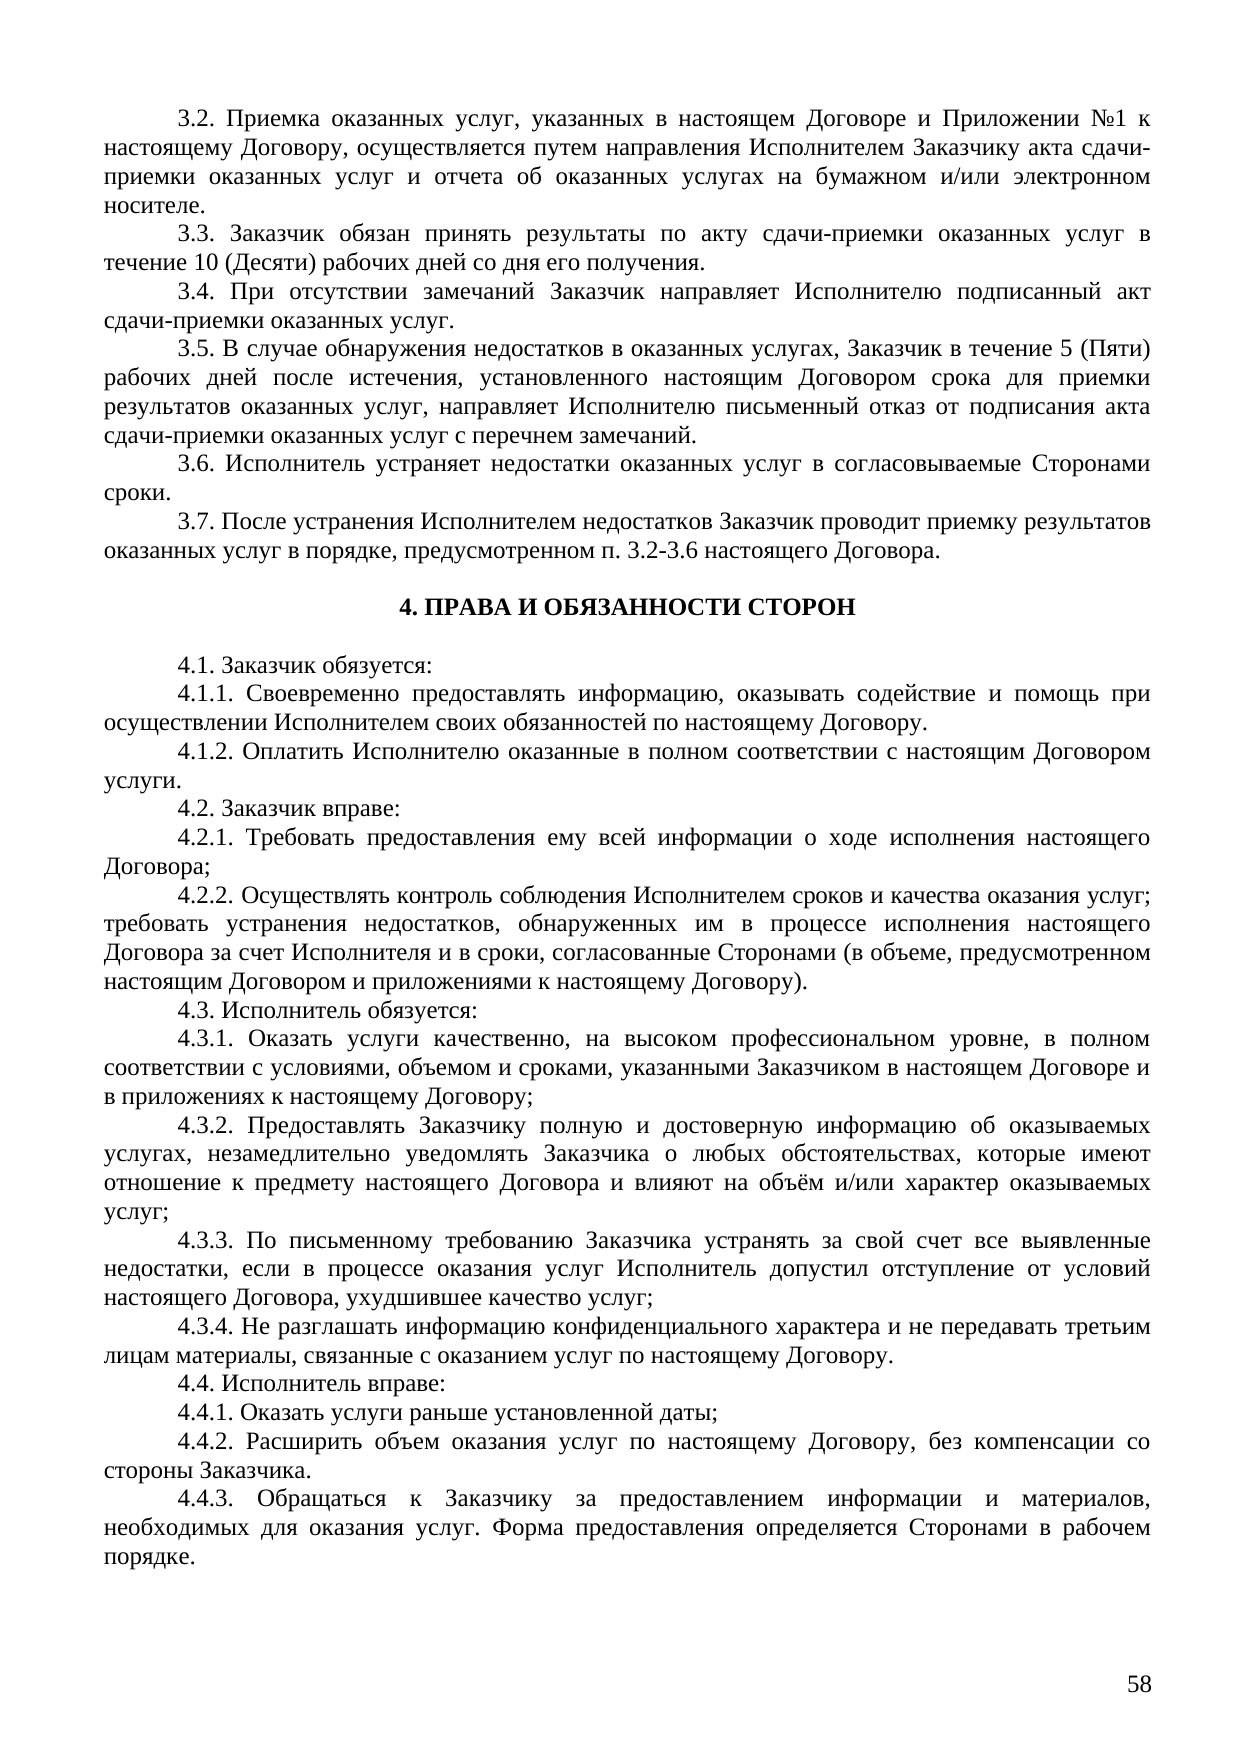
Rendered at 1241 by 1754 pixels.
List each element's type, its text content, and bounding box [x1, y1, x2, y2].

text 4.1. Заказчик обязуется: [103, 650, 1152, 678]
text 4.2.1. Требовать предоставления ему всей информации о ходе исполнения настоящего Договора; [103, 822, 1152, 880]
text 4.4.2. Расширить объем оказания услуг по настоящему Договору, без компенсации со стороны Заказчика. [103, 1426, 1152, 1483]
text 4.4.1. Оказать услуги раньше установленной даты; [103, 1397, 1152, 1426]
text 4.3.1. Оказать услуги качественно, на высоком профессиональном уровне, в полном соответствии с условиями, объемом и сроками, указанными Заказчиком в настоящем Договоре и в приложениях к настоящему Договору; [103, 1023, 1152, 1110]
text 4.2.2. Осуществлять контроль соблюдения Исполнителем сроков и качества оказания услуг; требовать устранения недостатков, обнаруженных им в процессе исполнения настоящего Договора за счет Исполнителя и в сроки, согласованные Сторонами (в объеме, предусмотренном настоящим Договором и приложениями к настоящему Договору). [103, 880, 1152, 995]
text 4.3.4. Не разглашать информацию конфиденциального характера и не передавать третьим лицам материалы, связанные с оказанием услуг по настоящему Договору. [103, 1311, 1152, 1368]
text 4.4. Исполнитель вправе: [103, 1368, 1152, 1397]
text 4.1.2. Оплатить Исполнителю оказанные в полном соответствии с настоящим Договором услуги. [103, 736, 1152, 793]
text 4.3. Исполнитель обязуется: [103, 995, 1152, 1023]
text 3.4. При отсутствии замечаний Заказчик направляет Исполнителю подписанный акт сдачи-приемки оказанных услуг. [103, 276, 1152, 333]
text 4.2. Заказчик вправе: [103, 793, 1152, 822]
text 3.3. Заказчик обязан принять результаты по акту сдачи-приемки оказанных услуг в течение 10 (Десяти) рабочих дней со дня его получения. [103, 218, 1152, 276]
text 3.5. В случае обнаружения недостатков в оказанных услугах, Заказчик в течение 5 (Пяти) рабочих дней после истечения, установленного настоящим Договором срока для приемки результатов оказанных услуг, направляет Исполнителю письменный отказ от подписания акта сдачи-приемки оказанных услуг с перечнем замечаний. [103, 333, 1152, 448]
text 4.4.3. Обращаться к Заказчику за предоставлением информации и материалов, необходимых для оказания услуг. Форма предоставления определяется Сторонами в рабочем порядке. [103, 1483, 1152, 1570]
text 4. ПРАВА И ОБЯЗАННОСТИ СТОРОН [103, 592, 1152, 621]
text 3.2. Приемка оказанных услуг, указанных в настоящем Договоре и Приложении №1 к настоящему Договору, осуществляется путем направления Исполнителем Заказчику акта сдачи-приемки оказанных услуг и отчета об оказанных услугах на бумажном и/или электронном носителе. [103, 103, 1152, 218]
text 3.6. Исполнитель устраняет недостатки оказанных услуг в согласовываемые Сторонами сроки. [103, 448, 1152, 506]
text 4.3.3. По письменному требованию Заказчика устранять за свой счет все выявленные недостатки, если в процессе оказания услуг Исполнитель допустил отступление от условий настоящего Договора, ухудшившее качество услуг; [103, 1225, 1152, 1311]
text 4.1.1. Своевременно предоставлять информацию, оказывать содействие и помощь при осуществлении Исполнителем своих обязанностей по настоящему Договору. [103, 678, 1152, 736]
text 3.7. После устранения Исполнителем недостатков Заказчик проводит приемку результатов оказанных услуг в порядке, предусмотренном п. 3.2-3.6 настоящего Договора. [103, 506, 1152, 563]
text 4.3.2. Предоставлять Заказчику полную и достоверную информацию об оказываемых услугах, незамедлительно уведомлять Заказчика о любых обстоятельствах, которые имеют отношение к предмету настоящего Договора и влияют на объём и/или характер оказываемых услуг; [103, 1110, 1152, 1225]
